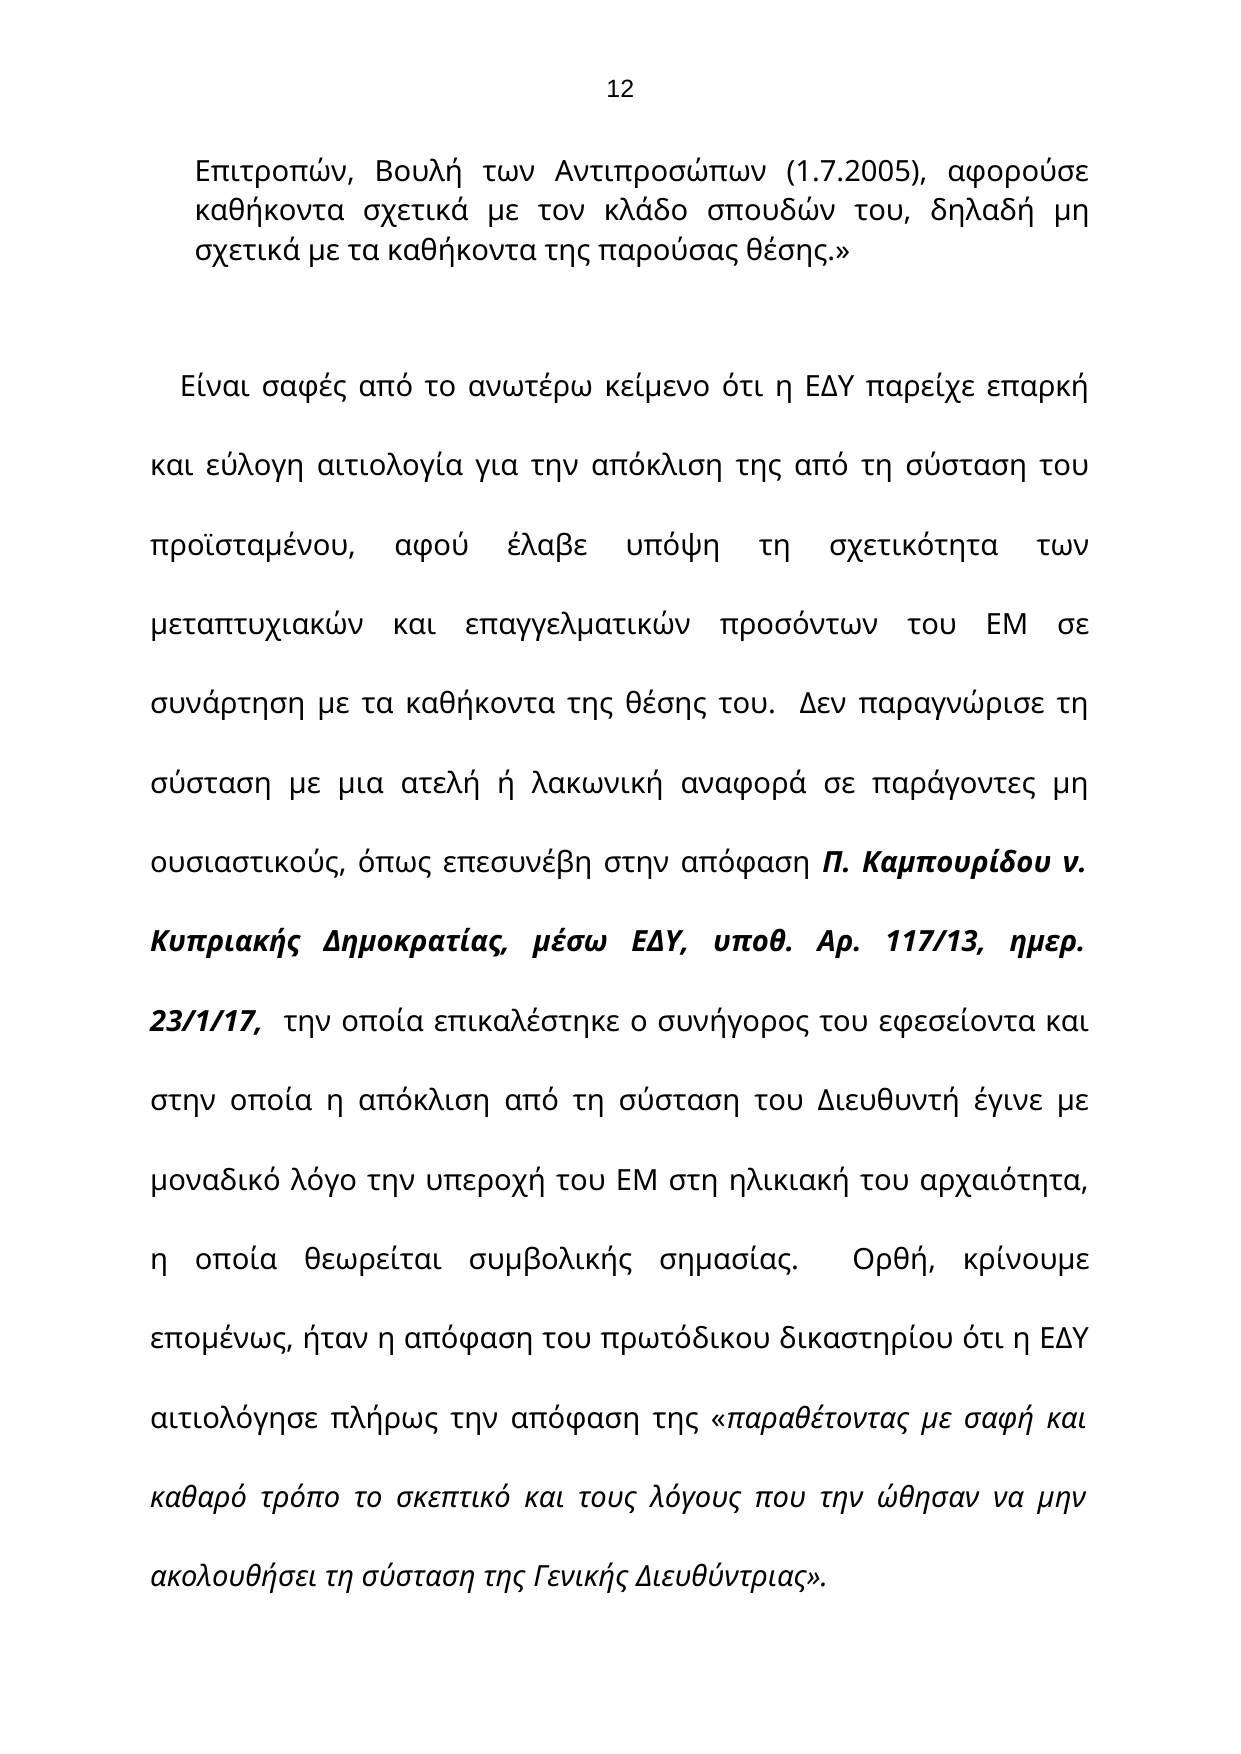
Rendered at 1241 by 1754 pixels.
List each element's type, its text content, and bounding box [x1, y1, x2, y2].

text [194, 150, 1090, 269]
text Είναι σαφές από το ανωτέρω κείμενο ότι η ΕΔΥ παρείχε επαρκή και εύλογη αιτιολογία για την απόκλιση της από τη σύσταση του προϊσταμένου, αφού έλαβε υπόψη τη σχετικότητα των μεταπτυχιακών και επαγγελματικών προσόντων του ΕΜ σε συνάρτηση με τα καθήκοντα της θέσης του. Δεν παραγνώρισε τη σύσταση με μια ατελή ή λακωνική αναφορά σε παράγοντες μη ουσιαστικούς, όπως επεσυνέβη στην απόφαση Π. Καμπουρίδου ν. Κυπριακής Δημοκρατίας, μέσω ΕΔΥ, υποθ. Αρ. 117/13, ημερ. 23/1/17, την οποία επικαλέστηκε ο συνήγορος του εφεσείοντα και στην οποία η απόκλιση από τη σύσταση του Διευθυντή έγινε με μοναδικό λόγο την υπεροχή του ΕΜ στη ηλικιακή του αρχαιότητα, η οποία θεωρείται συμβολικής σημασίας. Ορθή, κρίνουμε επομένως, ήταν η απόφαση του πρωτόδικου δικαστηρίου ότι η ΕΔΥ αιτιολόγησε πλήρως την απόφαση της «παραθέτοντας με σαφή και καθαρό τρόπο το σκεπτικό και τους λόγους που την ώθησαν να μην ακολουθήσει τη σύσταση της Γενικής Διευθύντριας». [150, 365, 1090, 1595]
